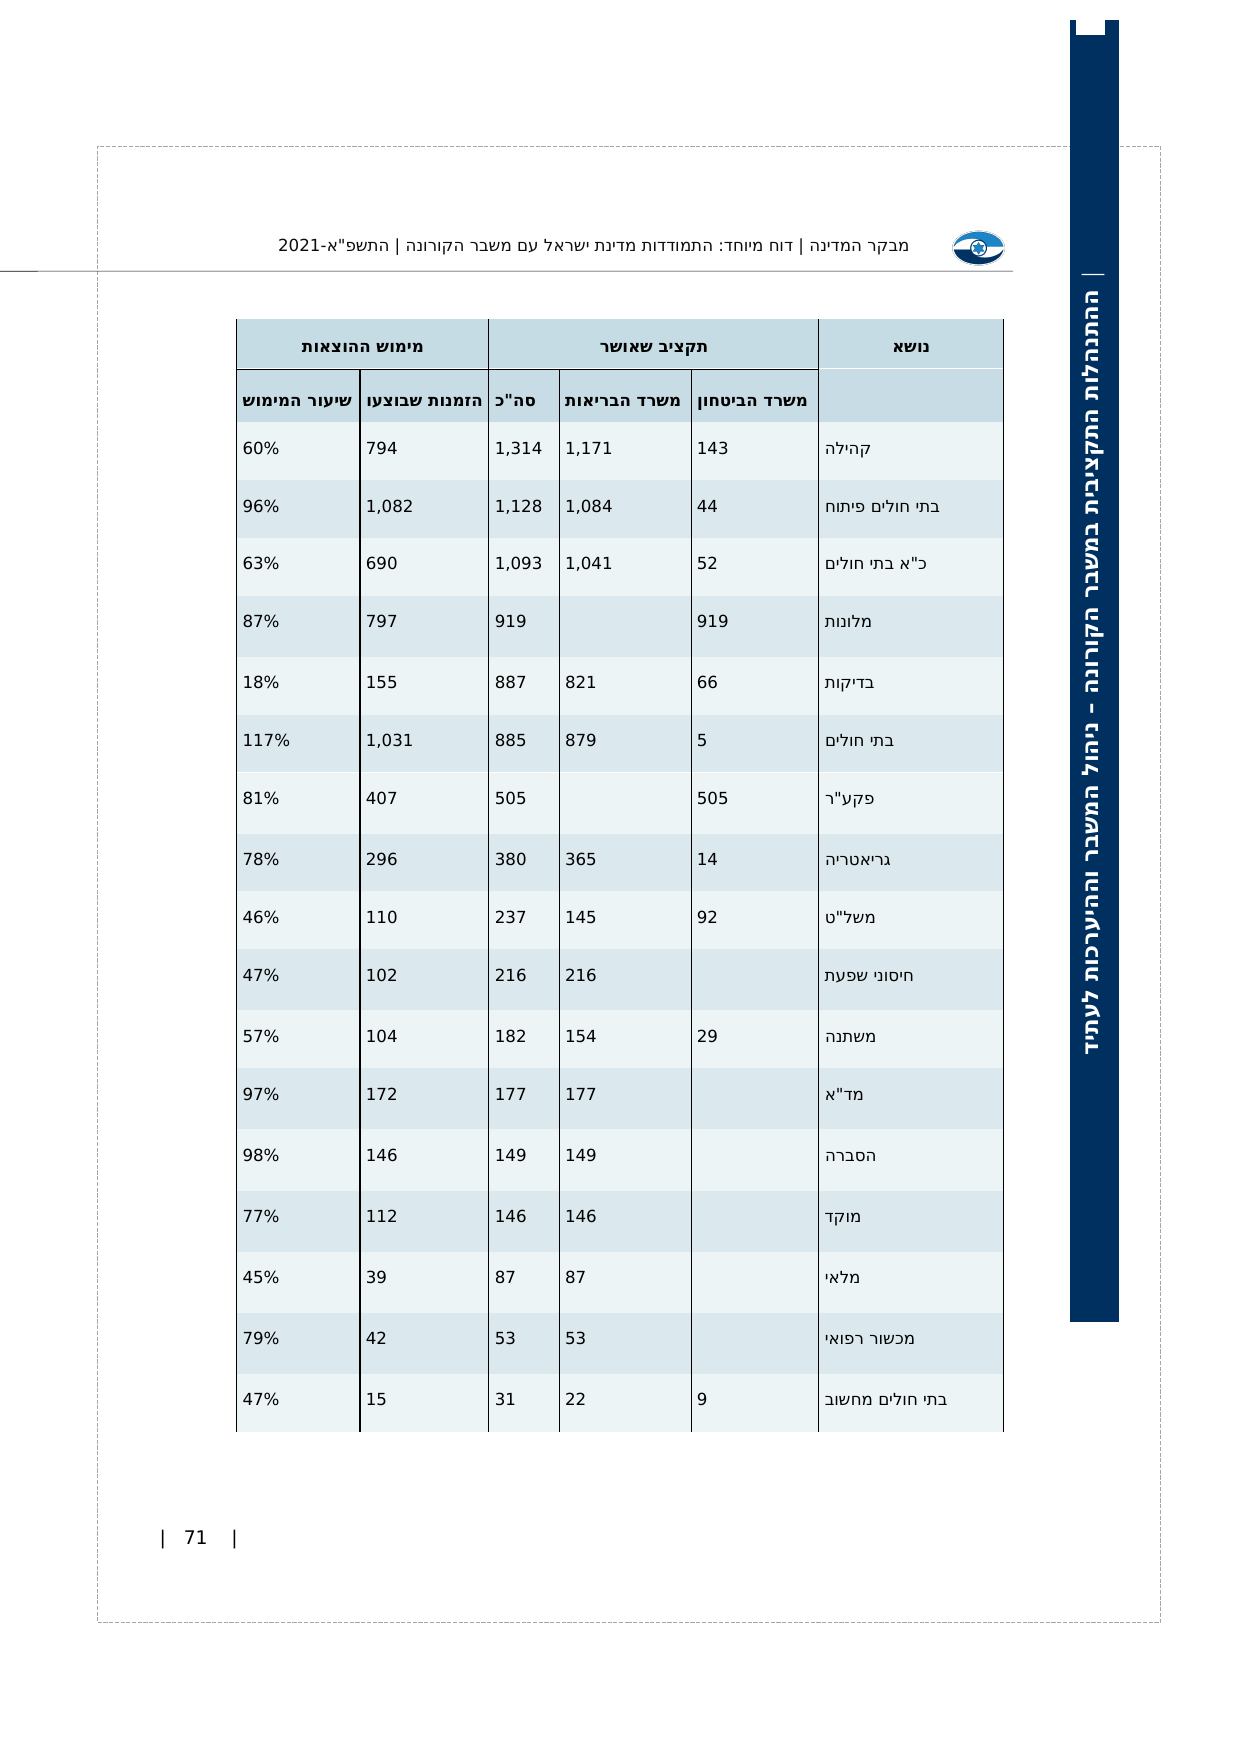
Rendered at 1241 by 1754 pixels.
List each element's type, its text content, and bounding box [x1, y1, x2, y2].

table_cell 87 [489, 1252, 559, 1313]
table_cell 98% [237, 1129, 359, 1191]
table_cell 102 [361, 949, 488, 1010]
table_cell גריאטריה [819, 834, 1003, 891]
table_cell 146 [560, 1191, 691, 1252]
table_cell 117% [237, 715, 359, 772]
table_header נושא [819, 319, 1003, 368]
table_cell 879 [560, 715, 691, 772]
table_cell 60% [237, 422, 359, 480]
table_cell 96% [237, 480, 359, 538]
table_cell 18% [237, 657, 359, 715]
table_cell 182 [489, 1010, 559, 1068]
table_cell 690 [361, 538, 488, 596]
table_header תקציב שאושר [489, 319, 818, 368]
table_cell 79% [237, 1313, 359, 1374]
table_cell 110 [361, 891, 488, 949]
table_cell 42 [361, 1313, 488, 1374]
table_header מימוש ההוצאות [237, 319, 488, 368]
table_cell 143 [692, 422, 818, 480]
table_cell [819, 369, 1003, 422]
table_cell 52 [692, 538, 818, 596]
table_cell [560, 596, 691, 657]
table_cell 407 [361, 773, 488, 834]
table_cell 63% [237, 538, 359, 596]
table_cell 154 [560, 1010, 691, 1068]
table_cell 104 [361, 1010, 488, 1068]
table_cell 46% [237, 891, 359, 949]
table_cell 31 [489, 1374, 559, 1432]
table_cell [692, 1191, 818, 1252]
table_cell 155 [361, 657, 488, 715]
table_cell 1,041 [560, 538, 691, 596]
table_cell מכשור רפואי [819, 1313, 1003, 1374]
table_cell מוקד [819, 1191, 1003, 1252]
table_cell מלאי [819, 1252, 1003, 1313]
table_cell 505 [489, 773, 559, 834]
table_cell בתי חולים מחשוב [819, 1374, 1003, 1432]
table_cell 15 [361, 1374, 488, 1432]
table_cell 87% [237, 596, 359, 657]
table_cell 149 [560, 1129, 691, 1191]
table_cell פקע"ר [819, 773, 1003, 834]
table_cell 92 [692, 891, 818, 949]
table_cell משל"ט [819, 891, 1003, 949]
table_cell 887 [489, 657, 559, 715]
table_cell 1,171 [560, 422, 691, 480]
table_cell 78% [237, 834, 359, 891]
table_cell 87 [560, 1252, 691, 1313]
picture [950, 228, 1007, 268]
table_cell משתנה [819, 1010, 1003, 1068]
table_cell [692, 1252, 818, 1313]
table_cell 44 [692, 480, 818, 538]
table_cell [560, 773, 691, 834]
table_cell הסברה [819, 1129, 1003, 1191]
table_cell 1,031 [361, 715, 488, 772]
table_cell סה"כ [489, 370, 559, 422]
table_cell 380 [489, 834, 559, 891]
table_cell חיסוני שפעת [819, 949, 1003, 1010]
table_cell שיעור המימוש [237, 370, 359, 422]
table_cell 112 [361, 1191, 488, 1252]
table_cell [692, 949, 818, 1010]
table_cell 821 [560, 657, 691, 715]
table_cell 97% [237, 1068, 359, 1129]
table_cell 885 [489, 715, 559, 772]
table_cell 146 [361, 1129, 488, 1191]
table_cell בתי חולים [819, 715, 1003, 772]
table_cell 1,093 [489, 538, 559, 596]
table_cell כ"א בתי חולים [819, 538, 1003, 596]
table_cell 919 [692, 596, 818, 657]
table_cell משרד הבריאות [560, 370, 691, 422]
table_cell 919 [489, 596, 559, 657]
table_cell 172 [361, 1068, 488, 1129]
table_cell 145 [560, 891, 691, 949]
table_cell 47% [237, 1374, 359, 1432]
table_cell 177 [560, 1068, 691, 1129]
table_cell 216 [560, 949, 691, 1010]
table_cell בתי חולים פיתוח [819, 480, 1003, 538]
table_cell קהילה [819, 422, 1003, 480]
table_cell מלונות [819, 596, 1003, 657]
table_cell 794 [361, 422, 488, 480]
table_cell 9 [692, 1374, 818, 1432]
table_cell 57% [237, 1010, 359, 1068]
table_cell משרד הביטחון [692, 370, 818, 422]
table_cell 81% [237, 773, 359, 834]
table_cell 216 [489, 949, 559, 1010]
table_cell 1,128 [489, 480, 559, 538]
table_cell 14 [692, 834, 818, 891]
table_cell [692, 1068, 818, 1129]
table_cell [692, 1129, 818, 1191]
table_cell 66 [692, 657, 818, 715]
table_cell 5 [692, 715, 818, 772]
table_cell 797 [361, 596, 488, 657]
table_cell 1,082 [361, 480, 488, 538]
table_cell 47% [237, 949, 359, 1010]
table_cell 237 [489, 891, 559, 949]
table_cell מד"א [819, 1068, 1003, 1129]
table_cell 296 [361, 834, 488, 891]
table_cell 22 [560, 1374, 691, 1432]
table_cell 39 [361, 1252, 488, 1313]
table_cell 505 [692, 773, 818, 834]
table_cell 45% [237, 1252, 359, 1313]
table_cell 365 [560, 834, 691, 891]
table_cell 53 [489, 1313, 559, 1374]
table_cell 146 [489, 1191, 559, 1252]
table_cell 149 [489, 1129, 559, 1191]
table_cell הזמנות שבוצעו [361, 370, 488, 422]
table_cell 53 [560, 1313, 691, 1374]
table_cell 29 [692, 1010, 818, 1068]
table_cell 1,314 [489, 422, 559, 480]
table_cell 77% [237, 1191, 359, 1252]
table_cell [692, 1313, 818, 1374]
table_cell 177 [489, 1068, 559, 1129]
table_cell 1,084 [560, 480, 691, 538]
table_cell בדיקות [819, 657, 1003, 715]
